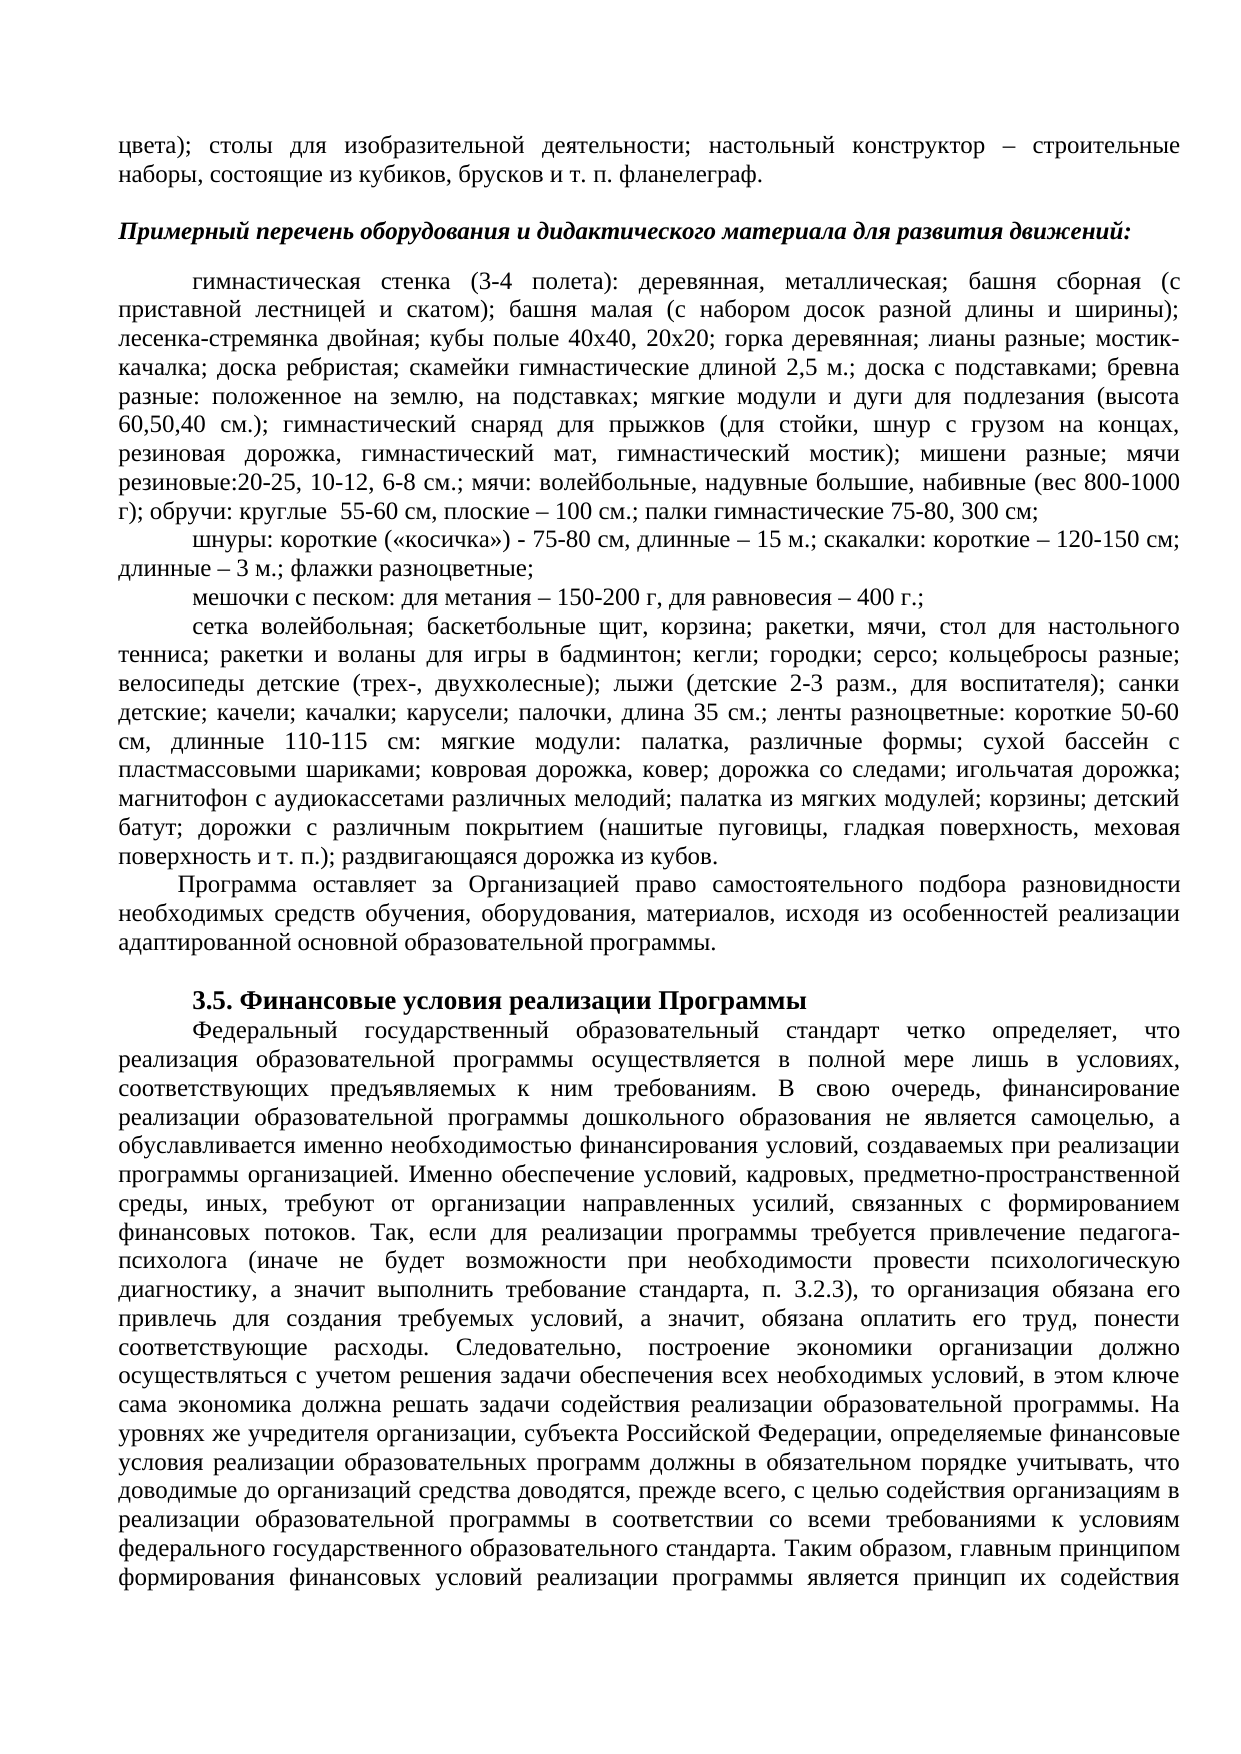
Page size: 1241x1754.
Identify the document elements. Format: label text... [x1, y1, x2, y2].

text мешочки с песком: для метания – 150-200 г, для равновесия – 400 г.; [118, 582, 1181, 611]
text Примерный перечень оборудования и дидактического материала для развития движений: [118, 216, 1181, 245]
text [118, 130, 1181, 187]
text Программа оставляет за Организацией право самостоятельного подбора разновидности необходимых средств обучения, оборудования, материалов, исходя из особенностей реализации адаптированной основной образовательной программы. [118, 869, 1181, 956]
text сетка волейбольная; баскетбольные щит, корзина; ракетки, мячи, стол для настольного тенниса; ракетки и воланы для игры в бадминтон; кегли; городки; серсо; кольцебросы разные; велосипеды детские (трех-, двухколесные); лыжи (детские 2-3 разм., для воспитателя); санки детские; качели; качалки; карусели; палочки, длина 35 см.; ленты разноцветные: короткие 50-60 см, длинные 110-115 см: мягкие модули: палатка, различные формы; сухой бассейн с пластмассовыми шариками; ковровая дорожка, ковер; дорожка со следами; игольчатая дорожка; магнитофон с аудиокассетами различных мелодий; палатка из мягких модулей; корзины; детский батут; дорожки с различным покрытием (нашитые пуговицы, гладкая поверхность, меховая поверхность и т. п.); раздвигающаяся дорожка из кубов. [118, 611, 1181, 869]
text гимнастическая стенка (3-4 полета): деревянная, металлическая; башня сборная (с приставной лестницей и скатом); башня малая (с набором досок разной длины и ширины); лесенка-стремянка двойная; кубы полые 40х40, 20х20; горка деревянная; лианы разные; мостик-качалка; доска ребристая; скамейки гимнастические длиной 2,5 м.; доска с подставками; бревна разные: положенное на землю, на подставках; мягкие модули и дуги для подлезания (высота 60,50,40 см.); гимнастический снаряд для прыжков (для стойки, шнур с грузом на концах, резиновая дорожка, гимнастический мат, гимнастический мостик); мишени разные; мячи резиновые:20-25, 10-12, 6-8 см.; мячи: волейбольные, надувные большие, набивные (вес 800-1000 г); обручи: круглые 55-60 см, плоские – 100 см.; палки гимнастические 75-80, 300 см; [118, 266, 1181, 524]
text шнуры: короткие («косичка») - 75-80 см, длинные – 15 м.; скакалки: короткие – 120-150 см; длинные – 3 м.; флажки разноцветные; [118, 524, 1181, 582]
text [118, 1016, 1181, 1591]
subtitle 3.5. Финансовые условия реализации Программы [118, 984, 1181, 1016]
